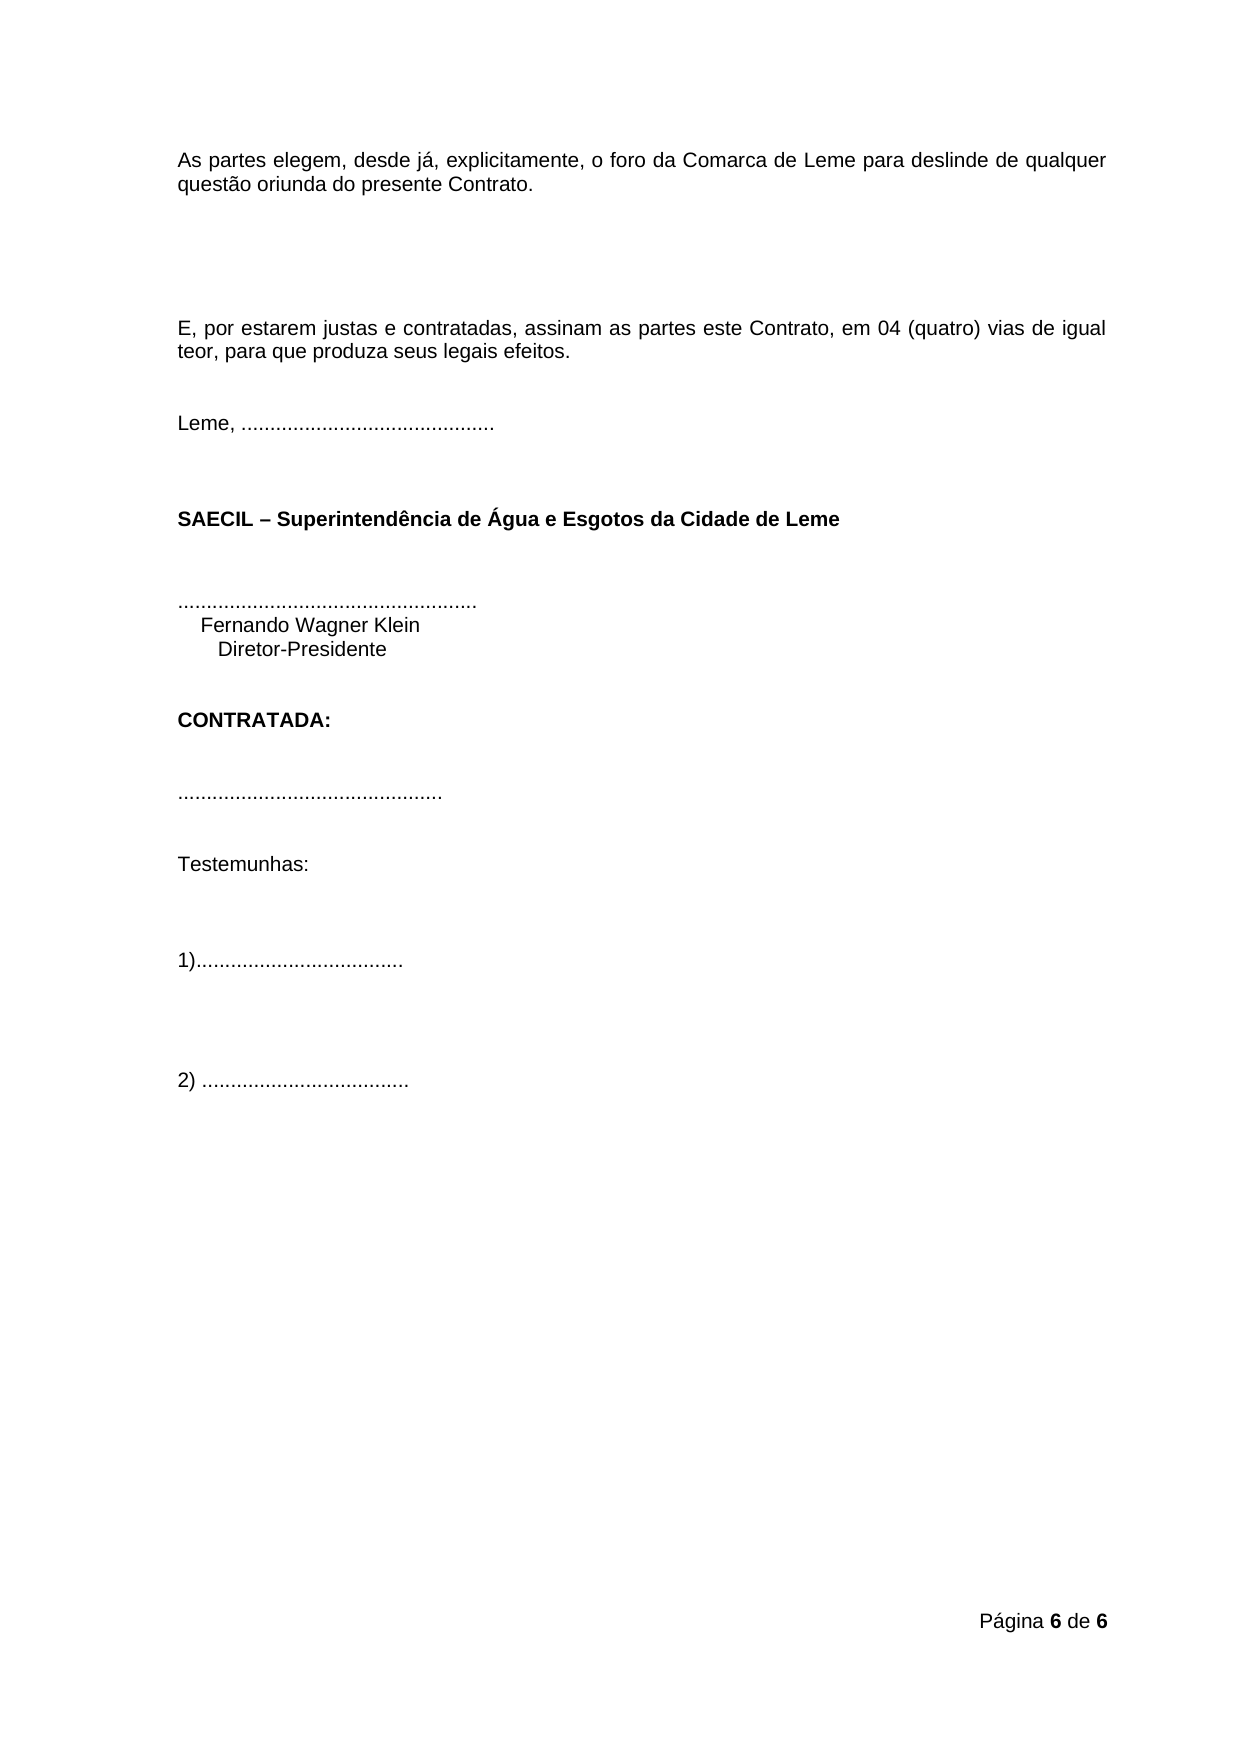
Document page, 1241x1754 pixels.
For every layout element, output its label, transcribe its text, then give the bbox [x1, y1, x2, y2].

text .................................................... [177, 588, 1107, 612]
text 1).................................... [177, 948, 1107, 972]
text CONTRATADA: [177, 708, 1107, 732]
text 2) .................................... [177, 1068, 1107, 1092]
text Fernando Wagner Klein [177, 612, 1107, 636]
text Diretor-Presidente [177, 636, 1107, 660]
text Testemunhas: [177, 852, 1107, 876]
text As partes elegem, desde já, explicitamente, o foro da Comarca de Leme para deslinde de qualquer questão oriunda do presente Contrato. [177, 148, 1107, 196]
text .............................................. [177, 780, 1107, 804]
text Leme, ............................................ [177, 411, 1107, 435]
text SAECIL – Superintendência de Água e Esgotos da Cidade de Leme [177, 507, 1107, 531]
text E, por estarem justas e contratadas, assinam as partes este Contrato, em 04 (quatro) vias de igual teor, para que produza seus legais efeitos. [177, 315, 1107, 363]
